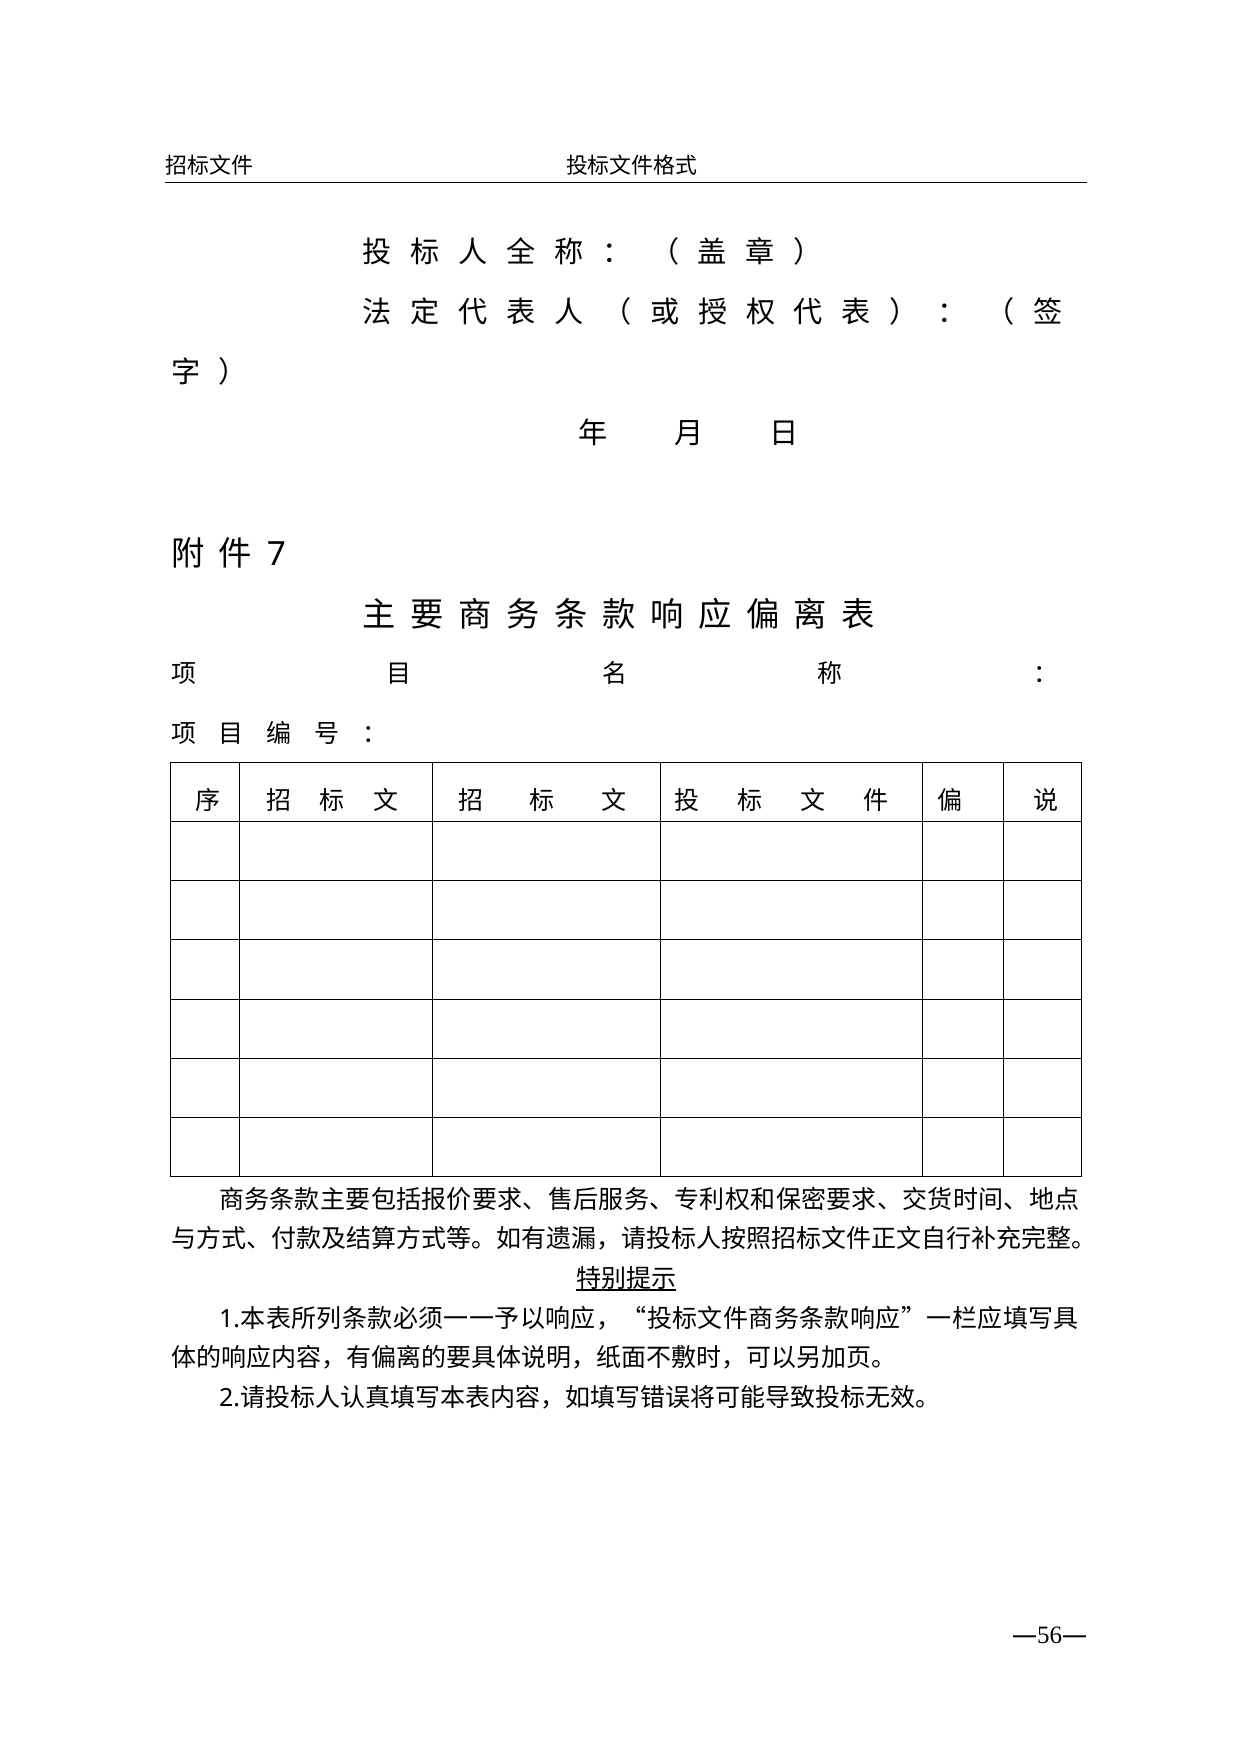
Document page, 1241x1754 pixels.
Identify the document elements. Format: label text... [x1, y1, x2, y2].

table_cell [433, 881, 660, 939]
table_cell [433, 1000, 660, 1057]
table_cell [923, 1000, 1003, 1057]
table_cell [240, 1000, 432, 1057]
table_cell [171, 940, 239, 998]
table_cell [923, 1118, 1003, 1176]
table_cell [171, 1000, 239, 1057]
table_header 偏离 [923, 763, 1003, 821]
text 主要商务条款响应偏离表 [171, 581, 1081, 642]
table_cell [1004, 1000, 1081, 1057]
table_cell [923, 822, 1003, 880]
text 特别提示 [171, 1256, 1081, 1295]
table_cell [661, 1000, 922, 1057]
table_cell [1004, 940, 1081, 998]
table_cell [433, 822, 660, 880]
table_cell [433, 940, 660, 998]
table_header 说明 [1004, 763, 1081, 821]
table_cell [433, 1059, 660, 1117]
table_cell [433, 1118, 660, 1176]
table_cell [923, 1059, 1003, 1117]
table_cell [171, 1059, 239, 1117]
table_cell [171, 881, 239, 939]
text 年 月 日 [171, 400, 1081, 461]
table_cell [1004, 881, 1081, 939]
text 项目名称： 项目编号： [171, 642, 1081, 762]
text 商务条款主要包括报价要求、售后服务、专利权和保密要求、交货时间、地点与方式、付款及结算方式等。如有遗漏，请投标人按照招标文件正文自行补充完整。 [171, 1177, 1081, 1256]
table_cell [661, 940, 922, 998]
table_cell [661, 1059, 922, 1117]
table_header 序号 [171, 763, 239, 821]
table_cell [1004, 1059, 1081, 1117]
table_cell [240, 1118, 432, 1176]
table_cell [171, 822, 239, 880]
table_cell [240, 822, 432, 880]
text 附件7 [171, 521, 1081, 581]
table_cell [923, 940, 1003, 998]
text 1.本表所列条款必须一一予以响应，“投标文件商务条款响应”一栏应填写具体的响应内容，有偏离的要具体说明，纸面不敷时，可以另加页。 [171, 1295, 1081, 1374]
table_cell [240, 881, 432, 939]
table_cell [923, 881, 1003, 939]
table_header 投标文件商务条款响应 [661, 763, 922, 821]
table_cell [661, 822, 922, 880]
text 法定代表人（或授权代表）：（签字） [171, 280, 1081, 400]
text 投标人全称：（盖章） [171, 219, 1081, 280]
table_cell [171, 1118, 239, 1176]
table_header 招标文件商务条款 [433, 763, 660, 821]
table_header 招标文件条目号 [240, 763, 432, 821]
table_cell [240, 940, 432, 998]
table_cell [661, 1118, 922, 1176]
table_cell [1004, 1118, 1081, 1176]
text 2.请投标人认真填写本表内容，如填写错误将可能导致投标无效。 [171, 1374, 1081, 1414]
table_cell [240, 1059, 432, 1117]
table_cell [661, 881, 922, 939]
table_cell [1004, 822, 1081, 880]
